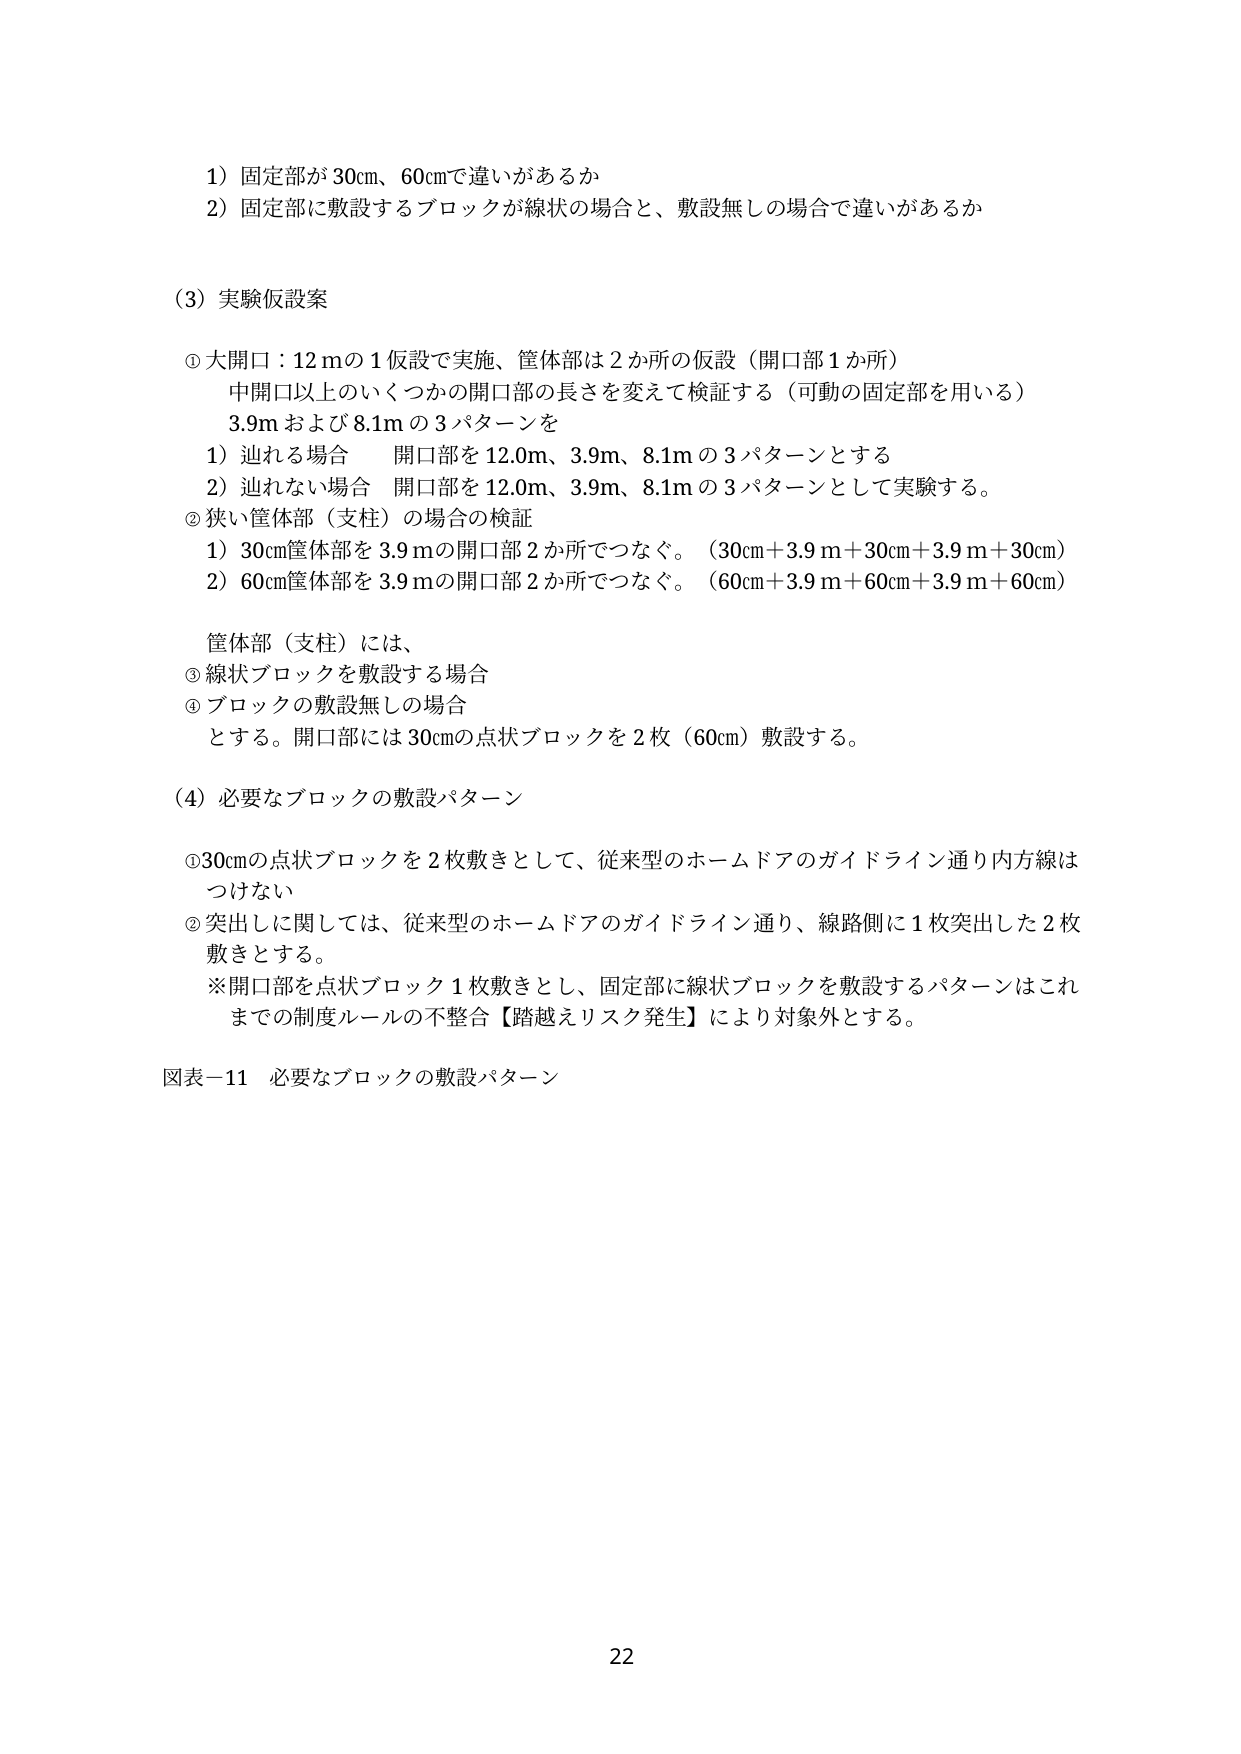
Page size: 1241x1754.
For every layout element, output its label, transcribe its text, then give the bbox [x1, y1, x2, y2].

text ④ブロックの敷設無しの場合 [162, 689, 1081, 720]
text 1）辿れる場合 開口部を12.0m、3.9m、8.1mの3パターンとする [162, 438, 1081, 470]
text 中開口以上のいくつかの開口部の長さを変えて検証する（可動の固定部を用いる） [162, 375, 1081, 407]
text 1）固定部が30㎝、60㎝で違いがあるか [162, 159, 1081, 191]
text 筐体部（支柱）には、 [162, 626, 1081, 657]
text ①30㎝の点状ブロックを2枚敷きとして、従来型のホームドアのガイドライン通り内方線はつけない [184, 843, 1081, 906]
text 3.9mおよび8.1mの3パターンを [162, 407, 1081, 438]
text ※開口部を点状ブロック1枚敷きとし、固定部に線状ブロックを敷設するパターンはこれまでの制度ルールの不整合【踏越えリスク発生】により対象外とする。 [162, 969, 1081, 1032]
text （3）実験仮設案 [162, 282, 1081, 314]
text 2）60㎝筺体部を3.9ｍの開口部2か所でつなぐ。（60㎝＋3.9ｍ＋60㎝＋3.9ｍ＋60㎝） [162, 564, 1081, 596]
text とする。開口部には30㎝の点状ブロックを2枚（60㎝）敷設する。 [162, 720, 1081, 752]
text ③線状ブロックを敷設する場合 [162, 657, 1081, 689]
text ②狭い筐体部（支柱）の場合の検証 [162, 501, 1081, 533]
text 図表－11 必要なブロックの敷設パターン [162, 1062, 1081, 1092]
text ①大開口：12ｍの1仮設で実施、筐体部は２か所の仮設（開口部1か所） [162, 343, 1081, 375]
text ②突出しに関しては、従来型のホームドアのガイドライン通り、線路側に1枚突出した2枚敷きとする。 [184, 906, 1081, 969]
text 2）辿れない場合 開口部を12.0m、3.9m、8.1mの3パターンとして実験する。 [162, 470, 1081, 501]
text 2）固定部に敷設するブロックが線状の場合と、敷設無しの場合で違いがあるか [162, 191, 1081, 223]
text 1）30㎝筺体部を3.9ｍの開口部2か所でつなぐ。（30㎝＋3.9ｍ＋30㎝＋3.9ｍ＋30㎝） [162, 533, 1081, 564]
text （4）必要なブロックの敷設パターン [162, 782, 1081, 813]
